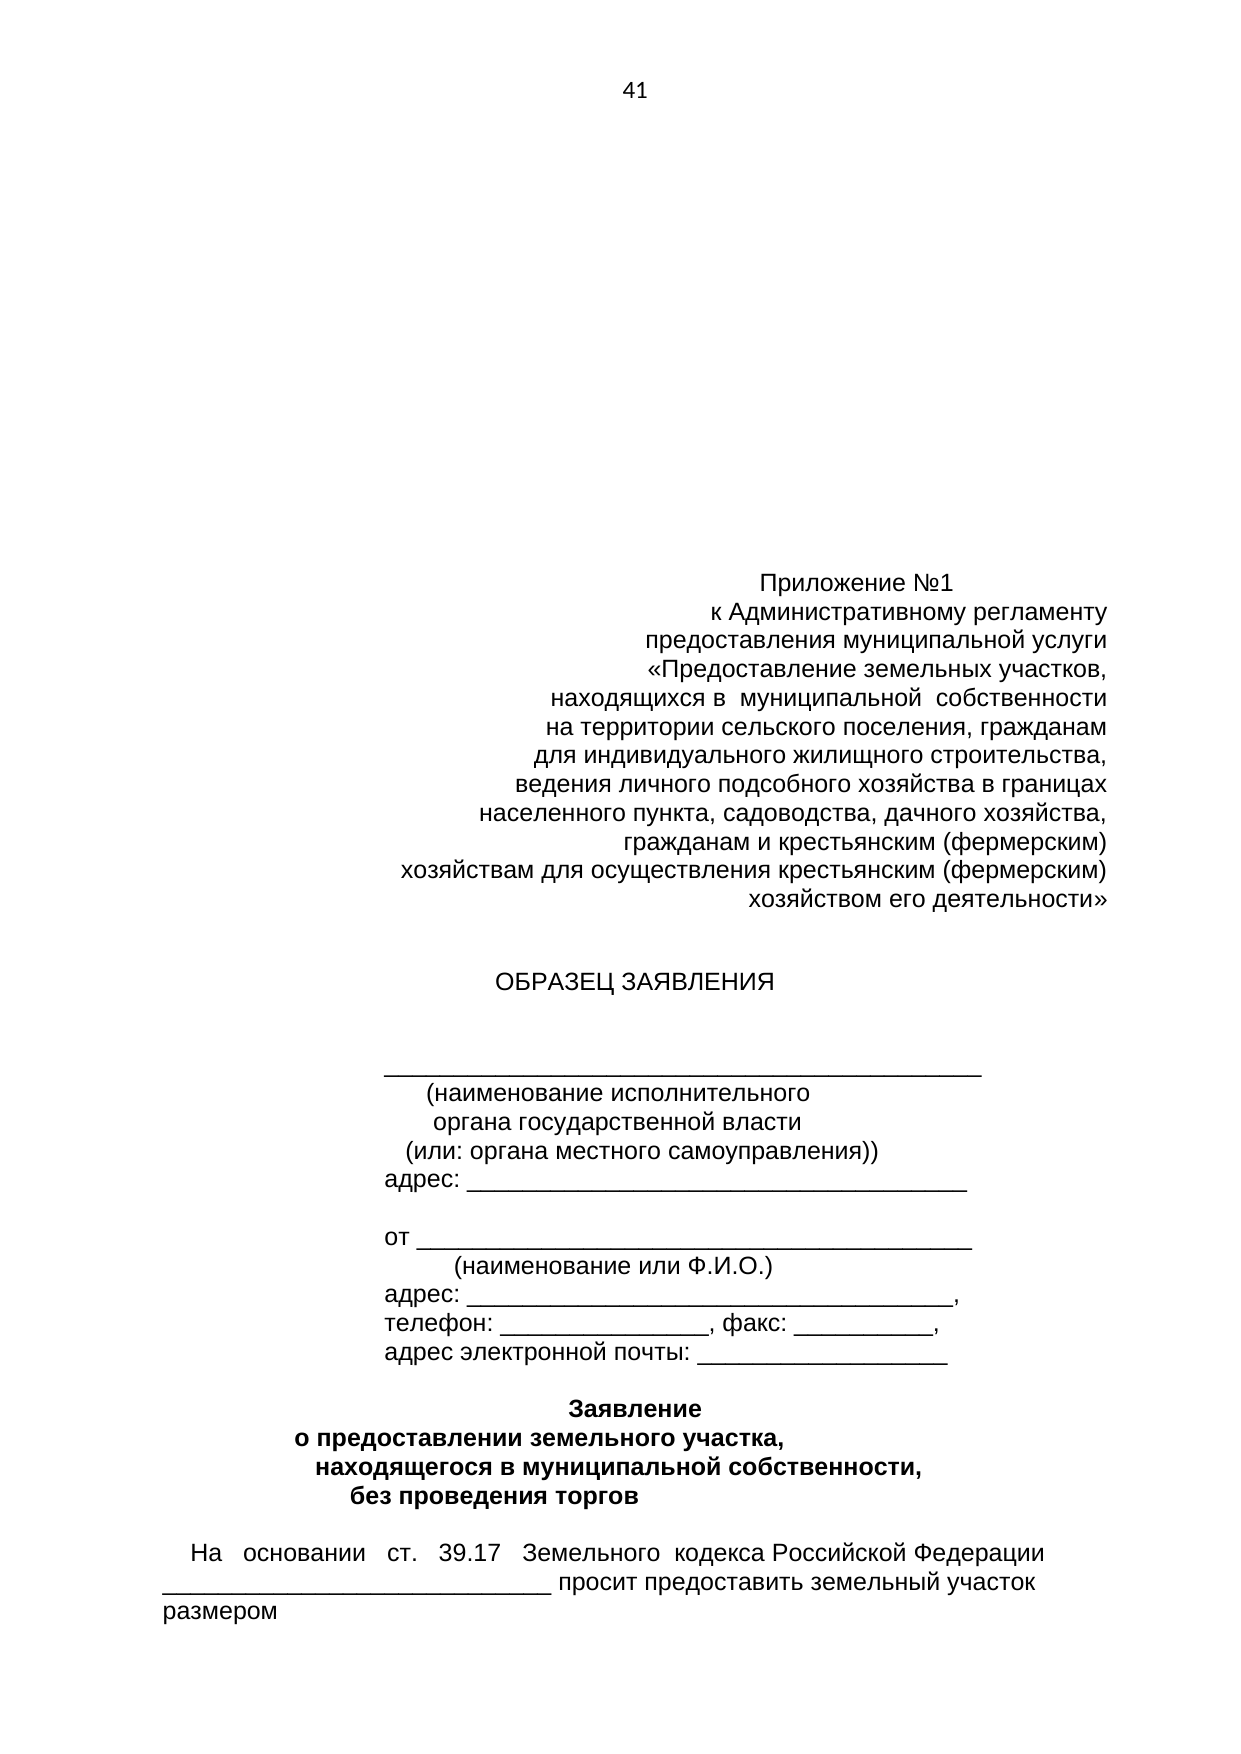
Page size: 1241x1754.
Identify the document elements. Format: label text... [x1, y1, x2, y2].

text на территории сельского поселения, гражданам [162, 712, 1107, 740]
text хозяйствам для осуществления крестьянским (фермерским) [162, 855, 1107, 884]
text находящегося в муниципальной собственности, [162, 1452, 1107, 1481]
text (наименование или Ф.И.О.) [162, 1251, 1107, 1279]
text ведения личного подсобного хозяйства в границах [162, 769, 1107, 798]
text органа государственной власти [162, 1107, 1107, 1136]
text о предоставлении земельного участка, [162, 1423, 1107, 1452]
text от ________________________________________ [162, 1222, 1107, 1251]
text (наименование исполнительного [162, 1078, 1107, 1107]
text предоставления муниципальной услуги [605, 625, 1107, 654]
text адрес электронной почты: __________________ [162, 1337, 1107, 1366]
text «Предоставление земельных участков, [162, 654, 1107, 683]
text ОБРАЗЕЦ ЗАЯВЛЕНИЯ [162, 967, 1107, 996]
text адрес: ____________________________________ [162, 1164, 1107, 1193]
text ___________________________________________ [162, 1049, 1107, 1078]
text хозяйством его деятельности» [605, 884, 1107, 913]
text гражданам и крестьянским (фермерским) [162, 827, 1107, 855]
text без проведения торгов [162, 1481, 1107, 1509]
text населенного пункта, садоводства, дачного хозяйства, [162, 798, 1107, 827]
text к Административному регламенту [605, 597, 1107, 625]
text ____________________________ просит предоставить земельный участок размером [162, 1567, 1107, 1624]
text На основании ст. 39.17 Земельного кодекса Российской Федерации [162, 1538, 1107, 1567]
text Заявление [162, 1394, 1107, 1423]
text для индивидуального жилищного строительства, [162, 740, 1107, 769]
text находящихся в муниципальной собственности [162, 683, 1107, 712]
text адрес: ___________________________________, [162, 1279, 1107, 1308]
text телефон: _______________, факс: __________, [162, 1308, 1107, 1337]
text (или: органа местного самоуправления)) [162, 1136, 1107, 1164]
text Приложение №1 [605, 568, 1107, 597]
